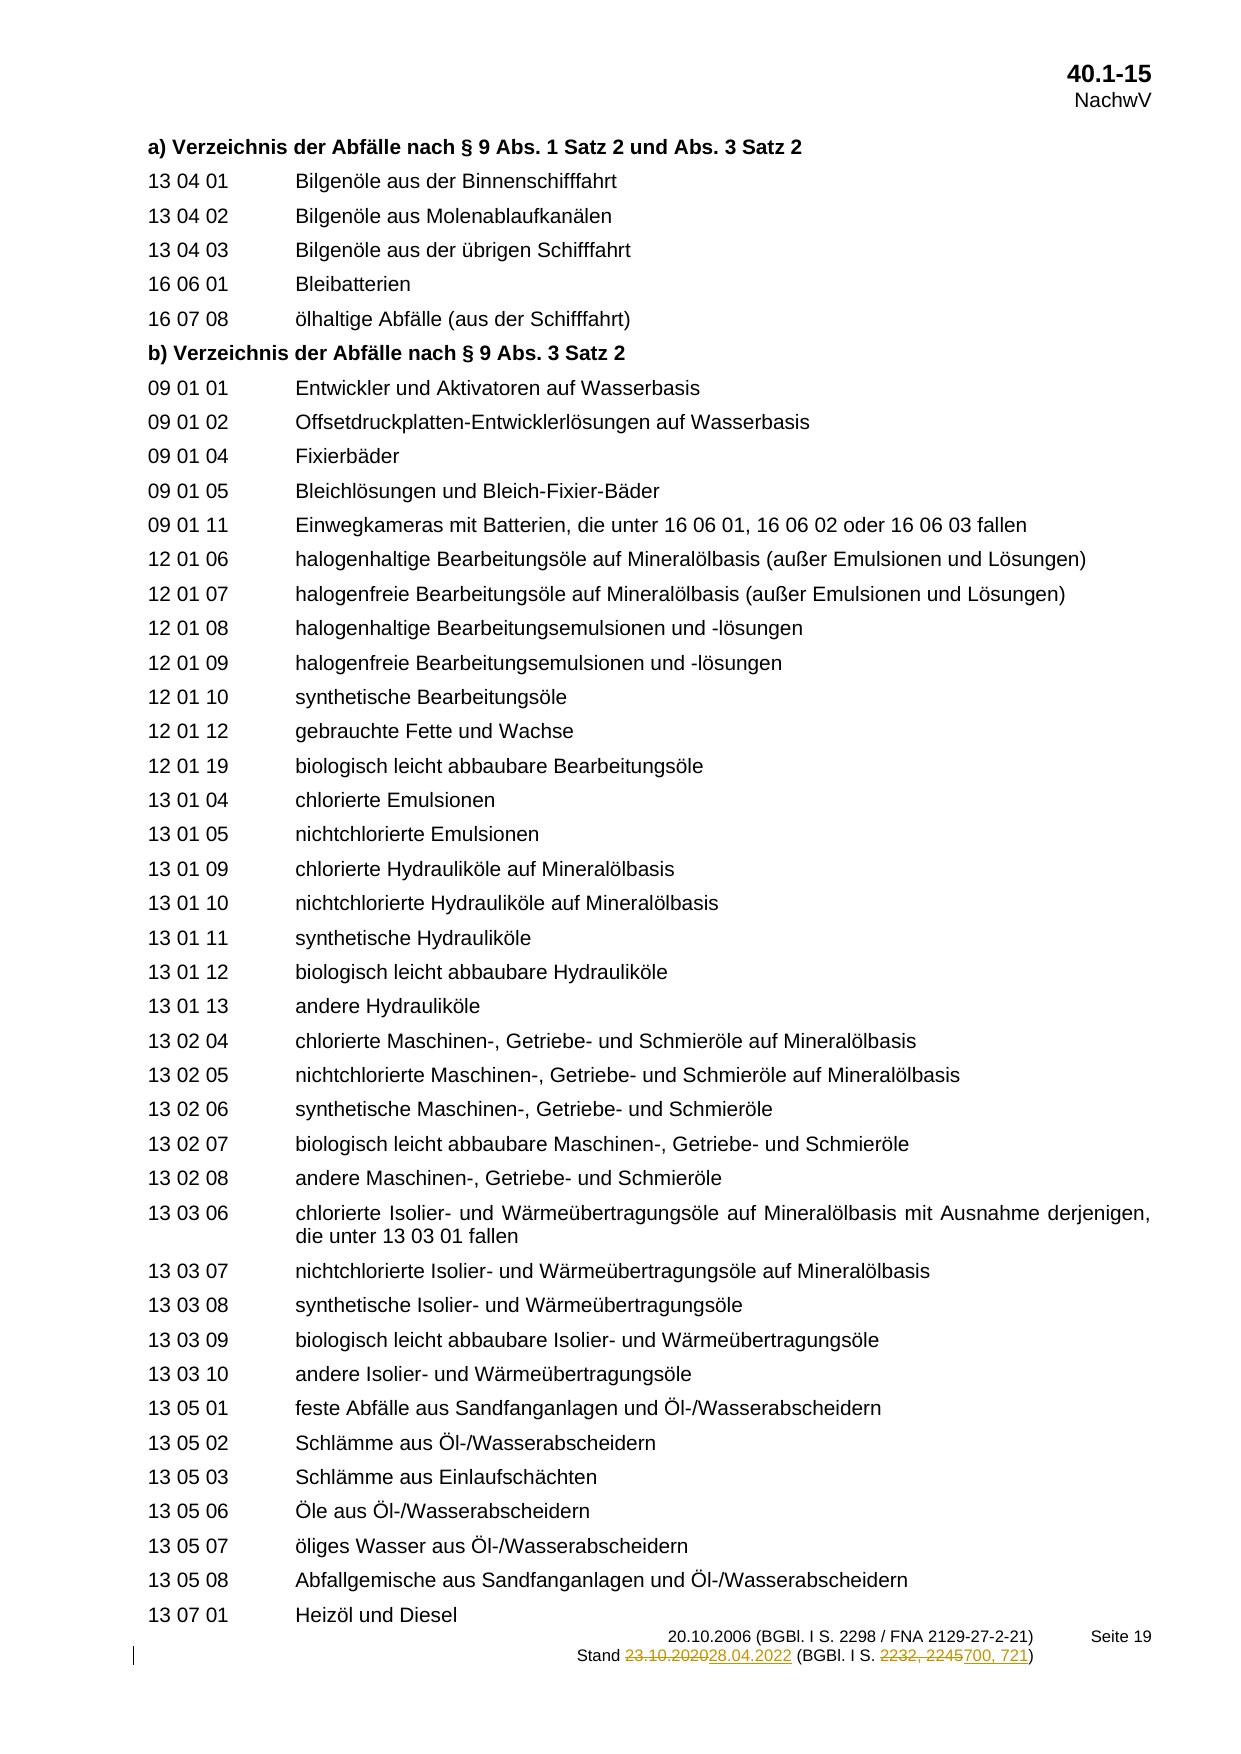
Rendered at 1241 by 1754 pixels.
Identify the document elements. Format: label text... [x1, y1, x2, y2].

text 13 04 02 Bilgenöle aus Molenablaufkanälen [148, 203, 1152, 227]
text 13 01 13 andere Hydrauliköle [148, 994, 1152, 1018]
text 12 01 08 halogenhaltige Bearbeitungsemulsionen und -lösungen [148, 616, 1152, 640]
text 13 02 07 biologisch leicht abbaubare Maschinen-, Getriebe- und Schmieröle [148, 1132, 1152, 1156]
text 13 02 05 nichtchlorierte Maschinen-, Getriebe- und Schmieröle auf Mineralölbasis [148, 1063, 1152, 1087]
text 13 05 08 Abfallgemische aus Sandfanganlagen und Öl-/Wasserabscheidern [148, 1568, 1152, 1592]
text b) Verzeichnis der Abfälle nach § 9 Abs. 3 Satz 2 [148, 341, 1152, 365]
text 12 01 07 halogenfreie Bearbeitungsöle auf Mineralölbasis (außer Emulsionen und Lösungen) [148, 582, 1152, 606]
text 13 05 07 öliges Wasser aus Öl-/Wasserabscheidern [148, 1534, 1152, 1558]
text 13 03 07 nichtchlorierte Isolier- und Wärmeübertragungsöle auf Mineralölbasis [148, 1259, 1152, 1283]
text 09 01 01 Entwickler und Aktivatoren auf Wasserbasis [148, 375, 1152, 399]
text 12 01 19 biologisch leicht abbaubare Bearbeitungsöle [148, 753, 1152, 777]
text 13 07 01 Heizöl und Diesel [148, 1602, 1152, 1626]
text 09 01 02 Offsetdruckplatten-Entwicklerlösungen auf Wasserbasis [148, 410, 1152, 434]
text 13 03 09 biologisch leicht abbaubare Isolier- und Wärmeübertragungsöle [148, 1327, 1152, 1351]
text 13 05 06 Öle aus Öl-/Wasserabscheidern [148, 1499, 1152, 1523]
text 12 01 10 synthetische Bearbeitungsöle [148, 685, 1152, 709]
text 13 05 02 Schlämme aus Öl-/Wasserabscheidern [148, 1431, 1152, 1454]
text 13 03 10 andere Isolier- und Wärmeübertragungsöle [148, 1362, 1152, 1386]
text 13 02 08 andere Maschinen-, Getriebe- und Schmieröle [148, 1166, 1152, 1190]
text 09 01 11 Einwegkameras mit Batterien, die unter 16 06 01, 16 06 02 oder 16 06 03 fallen [148, 513, 1152, 537]
text 12 01 12 gebrauchte Fette und Wachse [148, 719, 1152, 743]
text 13 04 03 Bilgenöle aus der übrigen Schifffahrt [148, 238, 1152, 262]
text 13 04 01 Bilgenöle aus der Binnenschifffahrt [148, 169, 1152, 193]
text 09 01 05 Bleichlösungen und Bleich-Fixier-Bäder [148, 478, 1152, 502]
text 12 01 06 halogenhaltige Bearbeitungsöle auf Mineralölbasis (außer Emulsionen und Lösungen) [148, 547, 1152, 571]
text 13 03 08 synthetische Isolier- und Wärmeübertragungsöle [148, 1293, 1152, 1317]
text a) Verzeichnis der Abfälle nach § 9 Abs. 1 Satz 2 und Abs. 3 Satz 2 [148, 135, 1152, 159]
text 09 01 04 Fixierbäder [148, 444, 1152, 468]
text 13 01 09 chlorierte Hydrauliköle auf Mineralölbasis [148, 857, 1152, 881]
text 16 07 08 ölhaltige Abfälle (aus der Schifffahrt) [148, 307, 1152, 331]
text 13 01 10 nichtchlorierte Hydrauliköle auf Mineralölbasis [148, 891, 1152, 915]
text 13 05 03 Schlämme aus Einlaufschächten [148, 1465, 1152, 1489]
text 13 03 06 chlorierte Isolier- und Wärmeübertragungsöle auf Mineralölbasis mit Ausnahme derjenigen, die unter 13 03 01 fallen [148, 1200, 1152, 1248]
text 13 01 05 nichtchlorierte Emulsionen [148, 822, 1152, 846]
text 16 06 01 Bleibatterien [148, 272, 1152, 296]
text 12 01 09 halogenfreie Bearbeitungsemulsionen und -lösungen [148, 650, 1152, 674]
text 13 05 01 feste Abfälle aus Sandfanganlagen und Öl-/Wasserabscheidern [148, 1396, 1152, 1420]
text 13 01 04 chlorierte Emulsionen [148, 788, 1152, 812]
text 13 02 06 synthetische Maschinen-, Getriebe- und Schmieröle [148, 1097, 1152, 1121]
text 13 01 12 biologisch leicht abbaubare Hydrauliköle [148, 960, 1152, 984]
text 13 02 04 chlorierte Maschinen-, Getriebe- und Schmieröle auf Mineralölbasis [148, 1028, 1152, 1052]
text 13 01 11 synthetische Hydrauliköle [148, 925, 1152, 949]
